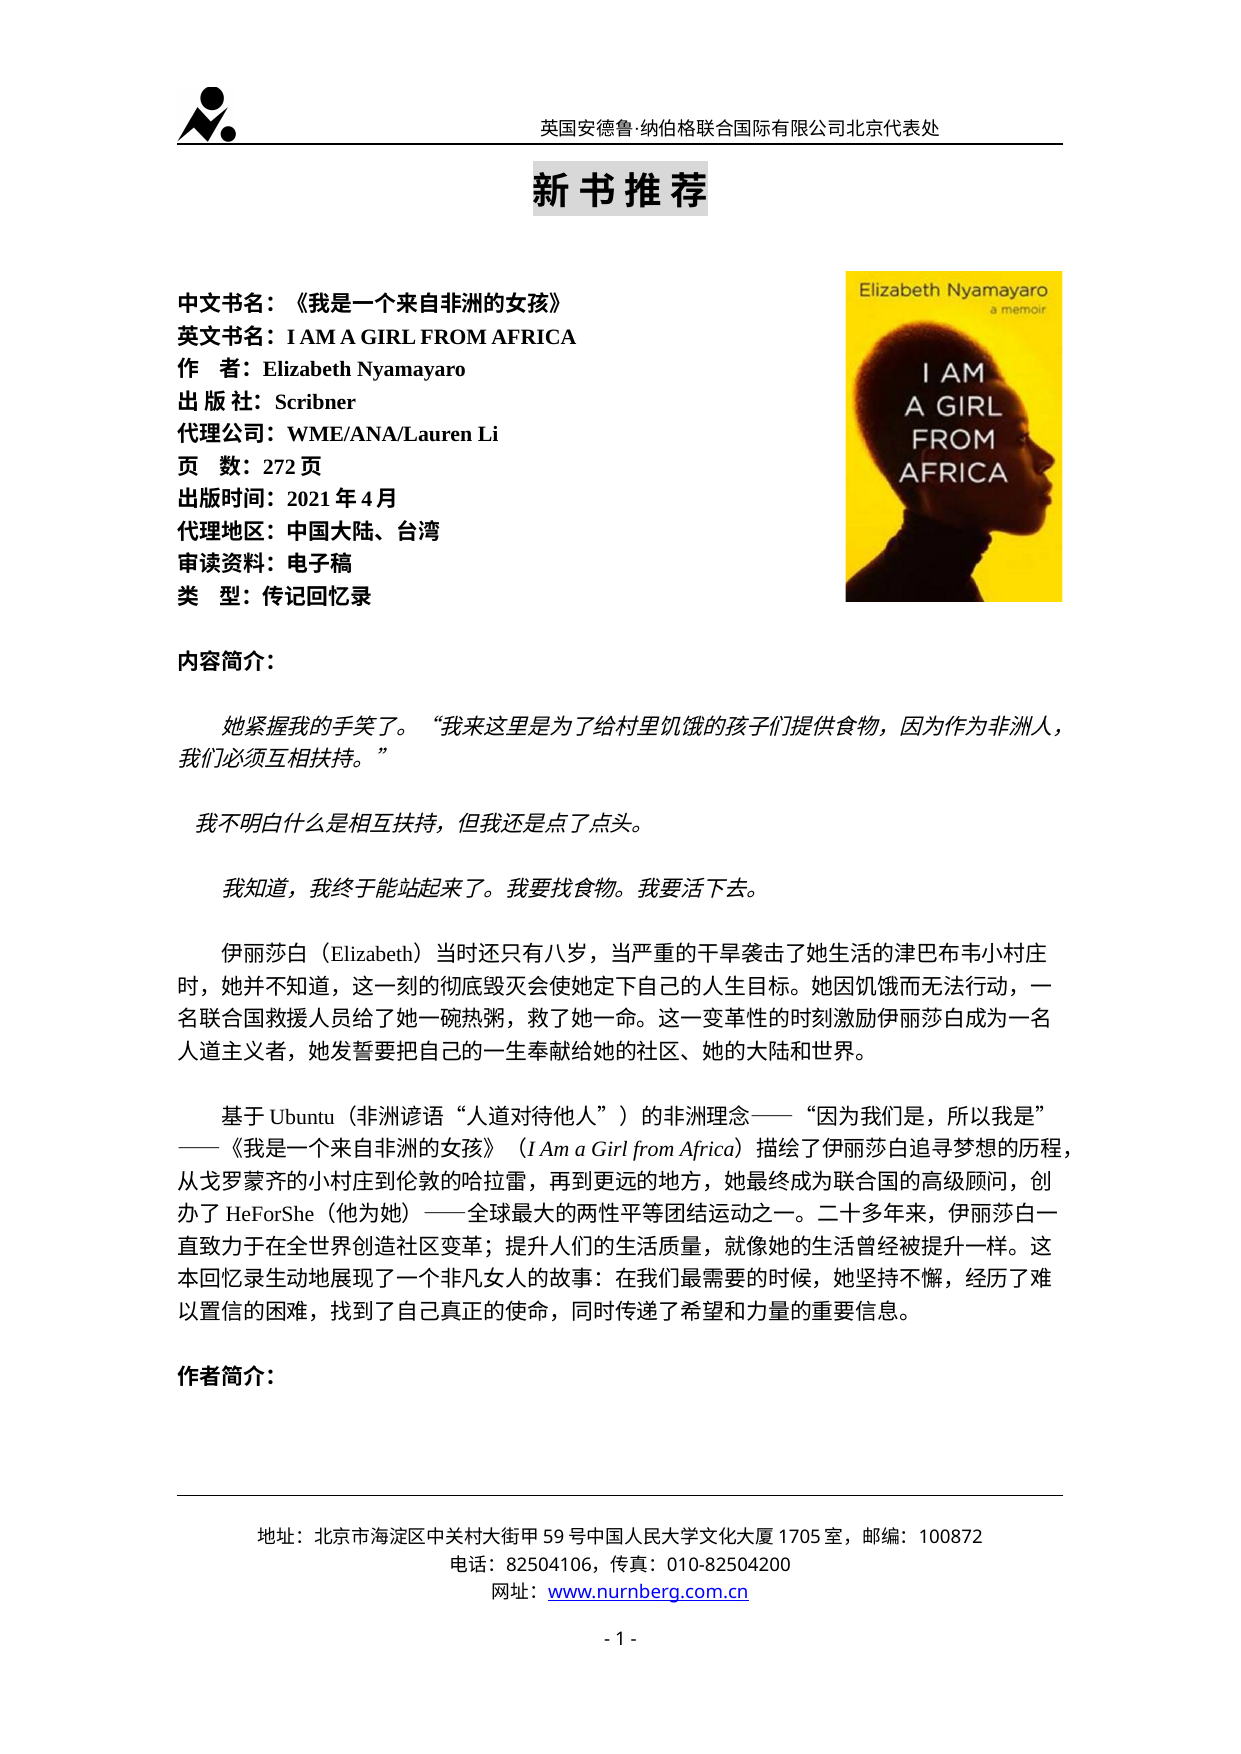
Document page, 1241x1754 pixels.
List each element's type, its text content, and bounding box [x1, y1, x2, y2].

text 英文书名：I AM A GIRL FROM AFRICA [177, 318, 845, 351]
text 页 数：272页 [177, 448, 845, 481]
text 我不明白什么是相互扶持，但我还是点了点头。 [177, 806, 1063, 838]
text 出 版 社：Scribner [177, 383, 845, 416]
text 新 书 推 荐 [177, 156, 1063, 221]
text 中文书名：《我是一个来自非洲的女孩》 [177, 286, 845, 318]
text 作 者：Elizabeth Nyamayaro [177, 351, 845, 383]
picture [845, 271, 1063, 602]
text 类 型：传记回忆录 [177, 578, 1063, 611]
text 审读资料：电子稿 [177, 546, 845, 578]
text 她紧握我的手笑了。“我来这里是为了给村里饥饿的孩子们提供食物，因为作为非洲人，我们必须互相扶持。” [177, 708, 1063, 773]
text 出版时间：2021年4月 [177, 481, 845, 513]
text 代理公司：WME/ANA/Lauren Li [177, 416, 845, 448]
text 我知道，我终于能站起来了。我要找食物。我要活下去。 [177, 871, 1063, 903]
text 作者简介： [177, 1358, 1063, 1391]
picture [177, 87, 236, 142]
text 代理地区：中国大陆、台湾 [177, 513, 845, 546]
text 伊丽莎白（Elizabeth）当时还只有八岁，当严重的干旱袭击了她生活的津巴布韦小村庄时，她并不知道，这一刻的彻底毁灭会使她定下自己的人生目标。她因饥饿而无法行动，一名联合国救援人员给了她一碗热粥，救了她一命。这一变革性的时刻激励伊丽莎白成为一名人道主义者，她发誓要把自己的一生奉献给她的社区、她的大陆和世界。 [177, 936, 1063, 1066]
text 内容简介： [177, 643, 1063, 676]
text 基于Ubuntu（非洲谚语“人道对待他人”）的非洲理念——“因为我们是，所以我是”——《我是一个来自非洲的女孩》（I Am a Girl from Africa）描绘了伊丽莎白追寻梦想的历程，从戈罗蒙齐的小村庄到伦敦的哈拉雷，再到更远的地方，她最终成为联合国的高级顾问，创办了HeForShe（他为她）——全球最大的两性平等团结运动之一。二十多年来，伊丽莎白一直致力于在全世界创造社区变革；提升人们的生活质量，就像她的生活曾经被提升一样。这本回忆录生动地展现了一个非凡女人的故事：在我们最需要的时候，她坚持不懈，经历了难以置信的困难，找到了自己真正的使命，同时传递了希望和力量的重要信息。 [177, 1098, 1063, 1326]
